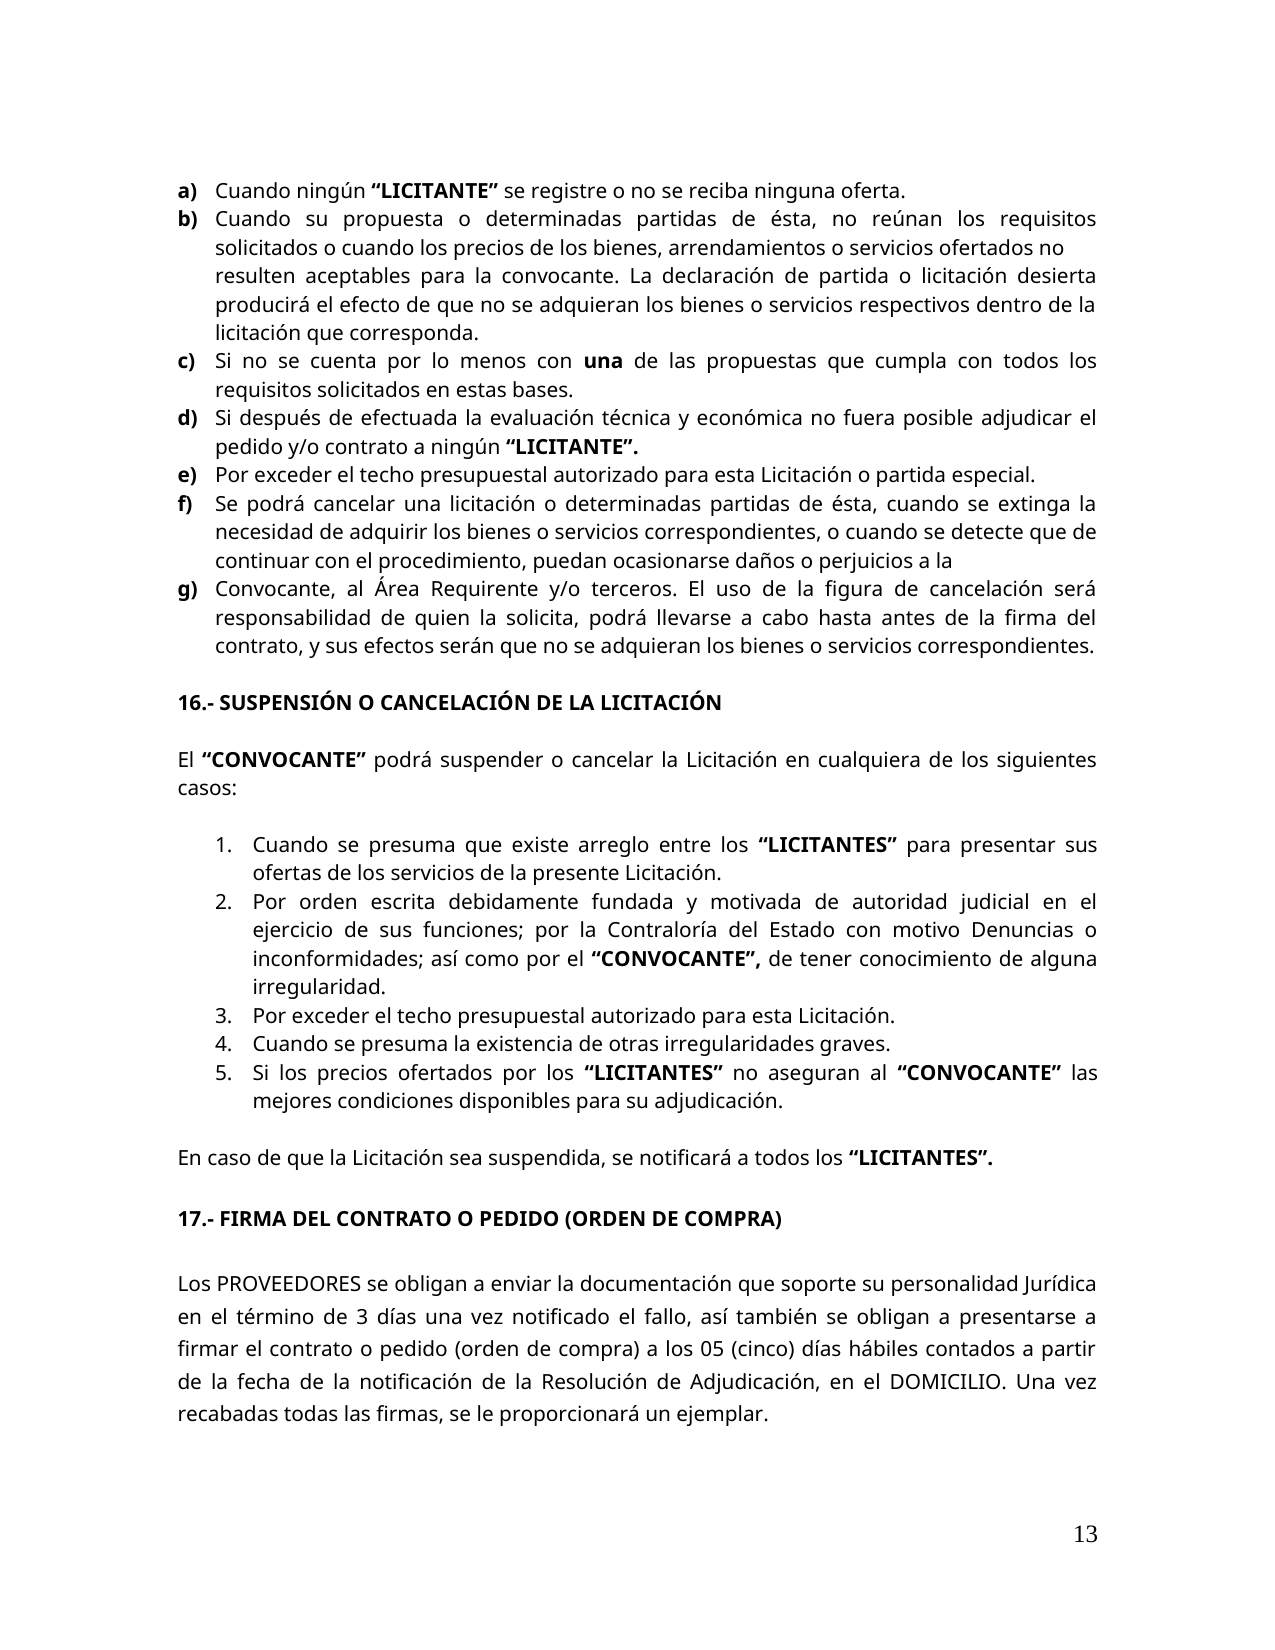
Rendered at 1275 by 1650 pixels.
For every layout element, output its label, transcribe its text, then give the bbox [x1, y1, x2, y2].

list Cuando se presuma que existe arreglo entre los “LICITANTES” para presentar sus ofertas de los servicios de la presente Licitación. [215, 830, 1098, 887]
list Se podrá cancelar una licitación o determinadas partidas de ésta, cuando se extinga la necesidad de adquirir los bienes o servicios correspondientes, o cuando se detecte que de continuar con el procedimiento, puedan ocasionarse daños o perjuicios a la [177, 489, 1098, 574]
list Por exceder el techo presupuestal autorizado para esta Licitación o partida especial. [177, 460, 1098, 489]
list Cuando su propuesta o determinadas partidas de ésta, no reúnan los requisitos solicitados o cuando los precios de los bienes, arrendamientos o servicios ofertados no [177, 204, 1098, 261]
list Por exceder el techo presupuestal autorizado para esta Licitación. [215, 1001, 1098, 1029]
text 16.- SUSPENSIÓN O CANCELACIÓN DE LA LICITACIÓN [177, 688, 1098, 716]
list Si no se cuenta por lo menos con una de las propuestas que cumpla con todos los requisitos solicitados en estas bases. [177, 347, 1098, 403]
text resulten aceptables para la convocante. La declaración de partida o licitación desierta producirá el efecto de que no se adquieran los bienes o servicios respectivos dentro de la licitación que corresponda. [215, 261, 1098, 347]
text En caso de que la Licitación sea suspendida, se notificará a todos los “LICITANTES”. [177, 1143, 1098, 1171]
list Convocante, al Área Requirente y/o terceros. El uso de la figura de cancelación será responsabilidad de quien la solicita, podrá llevarse a cabo hasta antes de la firma del contrato, y sus efectos serán que no se adquieran los bienes o servicios correspondientes. [177, 574, 1098, 659]
text Los PROVEEDORES se obligan a enviar la documentación que soporte su personalidad Jurídica en el término de 3 días una vez notificado el fallo, así también se obligan a presentarse a firmar el contrato o pedido (orden de compra) a los 05 (cinco) días hábiles contados a partir de la fecha de la notificación de la Resolución de Adjudicación, en el DOMICILIO. Una vez recabadas todas las firmas, se le proporcionará un ejemplar. [177, 1269, 1098, 1428]
list Por orden escrita debidamente fundada y motivada de autoridad judicial en el ejercicio de sus funciones; por la Contraloría del Estado con motivo Denuncias o inconformidades; así como por el “CONVOCANTE”, de tener conocimiento de alguna irregularidad. [215, 887, 1098, 1001]
text El “CONVOCANTE” podrá suspender o cancelar la Licitación en cualquiera de los siguientes casos: [177, 745, 1098, 802]
list Si los precios ofertados por los “LICITANTES” no aseguran al “CONVOCANTE” las mejores condiciones disponibles para su adjudicación. [215, 1058, 1098, 1114]
list Cuando ningún “LICITANTE” se registre o no se reciba ninguna oferta. [177, 176, 1098, 204]
list Cuando se presuma la existencia de otras irregularidades graves. [215, 1029, 1098, 1058]
text 17.- FIRMA DEL CONTRATO O PEDIDO (ORDEN DE COMPRA) [177, 1204, 1098, 1232]
list Si después de efectuada la evaluación técnica y económica no fuera posible adjudicar el pedido y/o contrato a ningún “LICITANTE”. [177, 403, 1098, 460]
